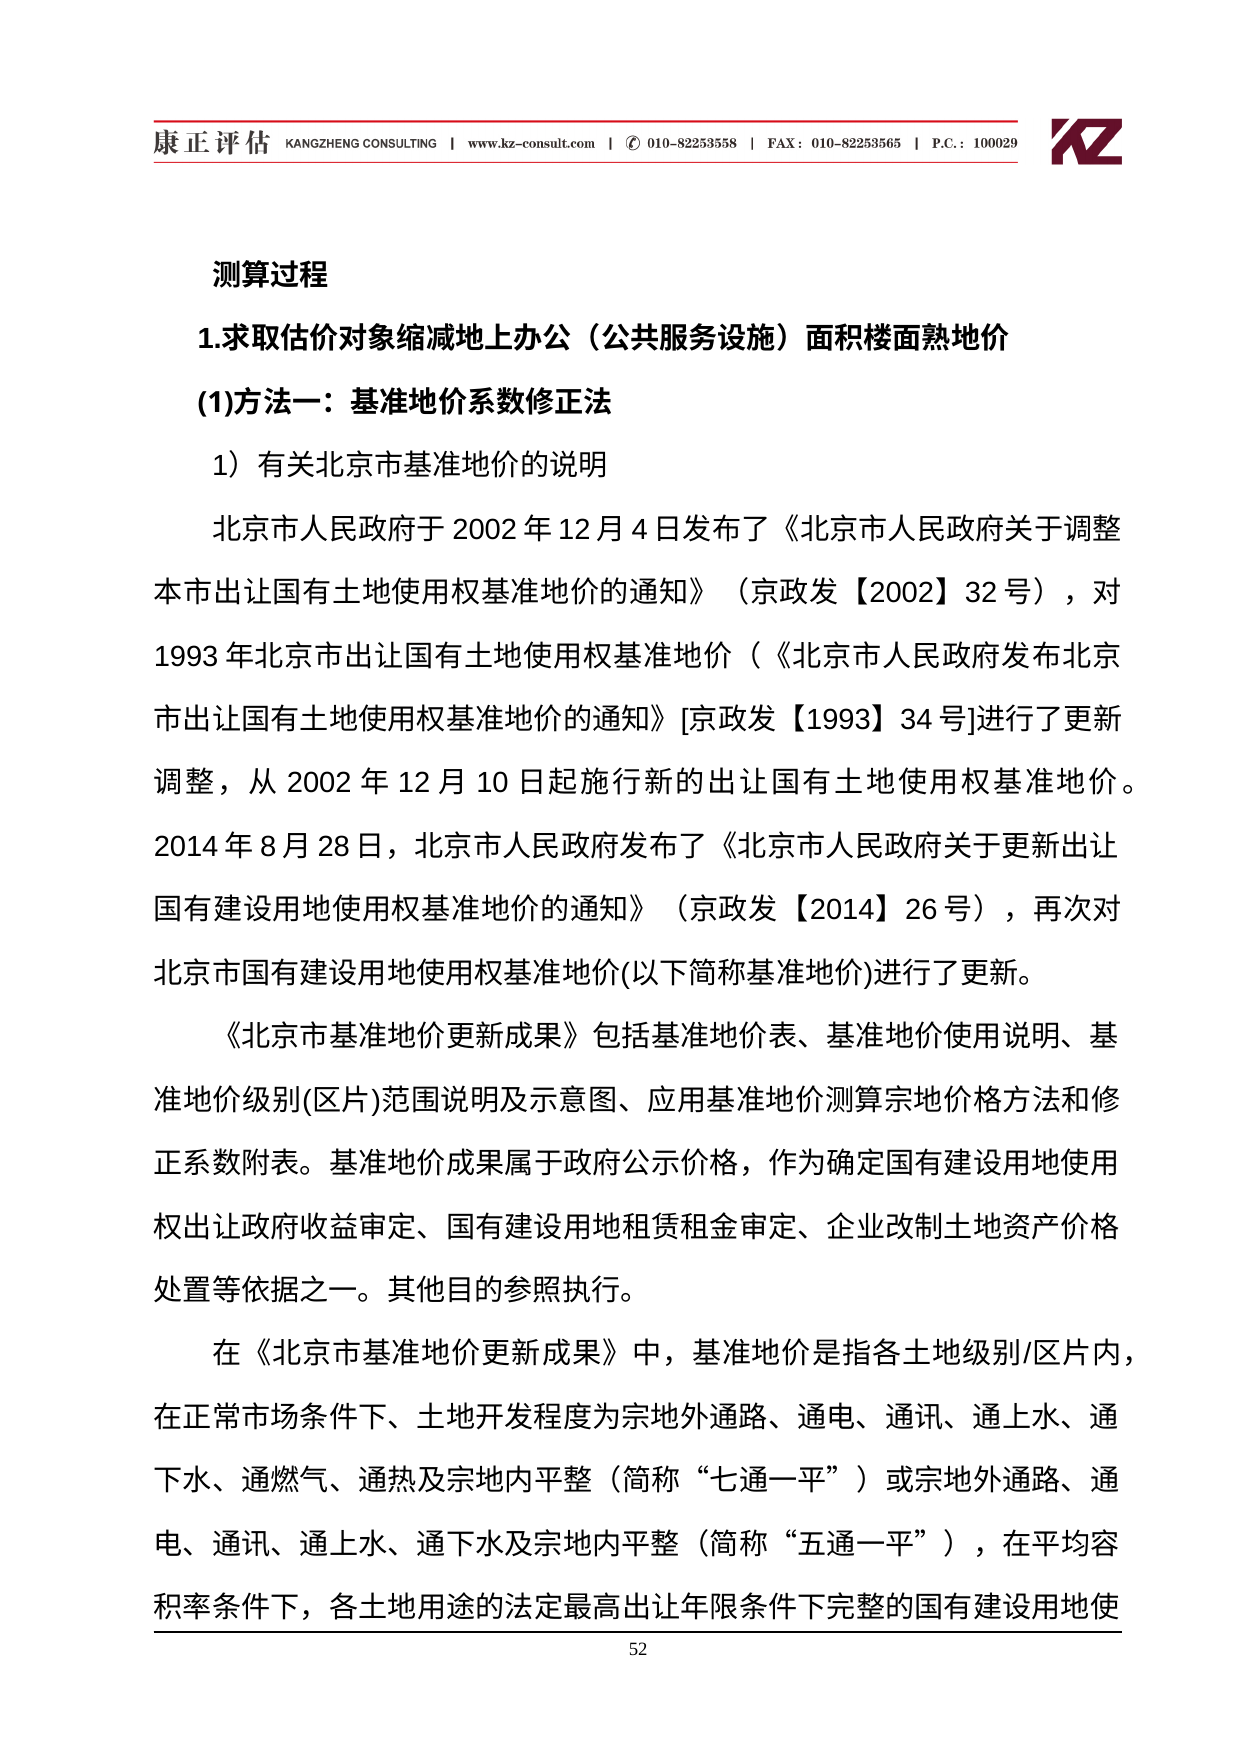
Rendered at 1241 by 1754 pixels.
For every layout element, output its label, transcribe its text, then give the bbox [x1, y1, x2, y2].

text 1.求取估价对象缩减地上办公（公共服务设施）面积楼面熟地价 [197, 315, 1122, 357]
text 北京市人民政府于2002年12月4日发布了《北京市人民政府关于调整本市出让国有土地使用权基准地价的通知》（京政发【2002】32号），对1993年北京市出让国有土地使用权基准地价（《北京市人民政府发布北京市出让国有土地使用权基准地价的通知》[京政发【1993】34号]进行了更新调整，从2002年12月10日起施行新的出让国有土地使用权基准地价。2014年8月28日，北京市人民政府发布了《北京市人民政府关于更新出让国有建设用地使用权基准地价的通知》（京政发【2014】26号），再次对北京市国有建设用地使用权基准地价(以下简称基准地价)进行了更新。 [153, 505, 1122, 992]
text (1)方法一：基准地价系数修正法 [197, 378, 1122, 421]
text 1）有关北京市基准地价的说明 [153, 442, 1122, 484]
text 《北京市基准地价更新成果》包括基准地价表、基准地价使用说明、基准地价级别(区片)范围说明及示意图、应用基准地价测算宗地价格方法和修正系数附表。基准地价成果属于政府公示价格，作为确定国有建设用地使用权出让政府收益审定、国有建设用地租赁租金审定、企业改制土地资产价格处置等依据之一。其他目的参照执行。 [153, 1013, 1122, 1309]
text 测算过程 [153, 251, 1122, 294]
picture [153, 118, 1122, 165]
